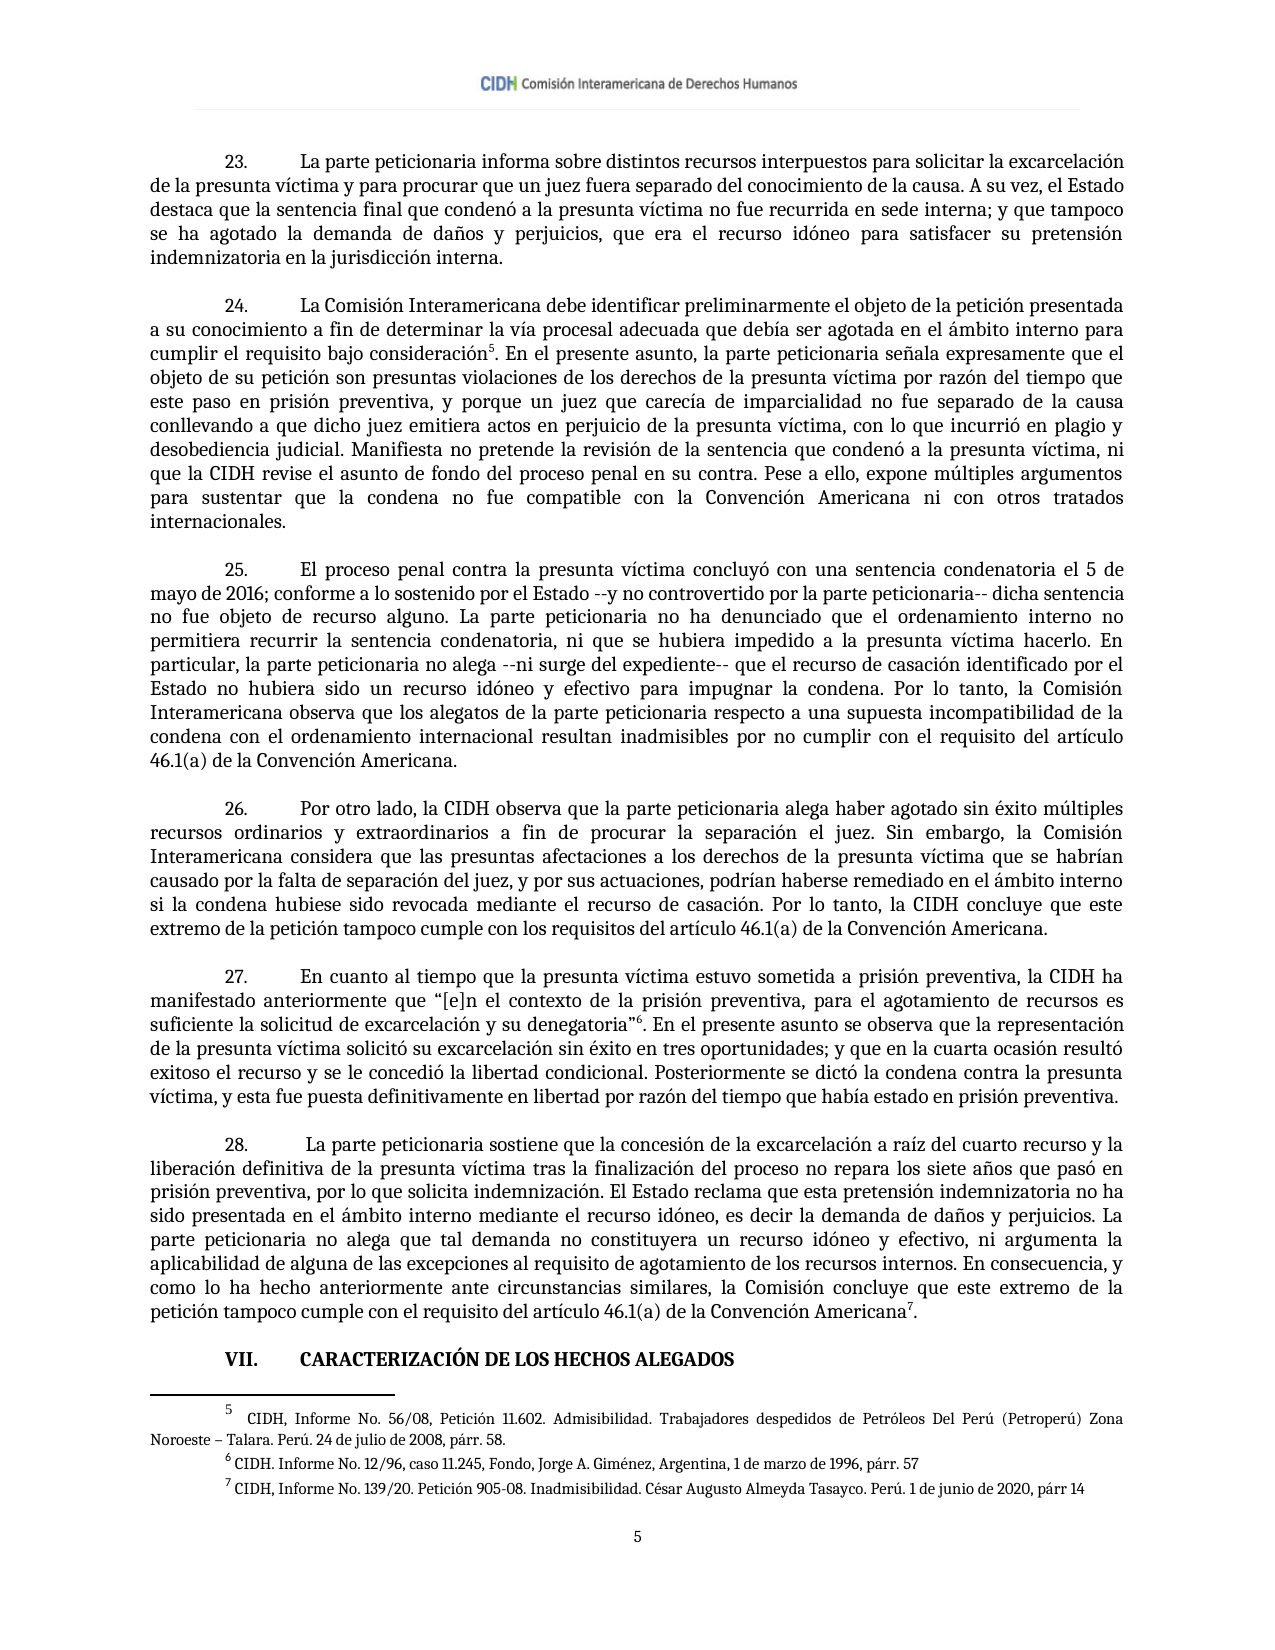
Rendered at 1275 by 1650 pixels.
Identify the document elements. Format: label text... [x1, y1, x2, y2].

list La parte peticionaria sostiene que la concesión de la excarcelación a raíz del cuarto recurso y la liberación definitiva de la presunta víctima tras la finalización del proceso no repara los siete años que pasó en prisión preventiva, por lo que solicita indemnización. El Estado reclama que esta pretensión indemnizatoria no ha sido presentada en el ámbito interno mediante el recurso idóneo, es decir la demanda de daños y perjuicios. La parte peticionaria no alega que tal demanda no constituyera un recurso idóneo y efectivo, ni argumenta la aplicabilidad de alguna de las excepciones al requisito de agotamiento de los recursos internos. En consecuencia, y como lo ha hecho anteriormente ante circunstancias similares, la Comisión concluye que este extremo de la petición tampoco cumple con el requisito del artículo 46.1(a) de la Convención Americana. [150, 1132, 1125, 1324]
picture [475, 75, 800, 93]
list La parte peticionaria informa sobre distintos recursos interpuestos para solicitar la excarcelación de la presunta víctima y para procurar que un juez fuera separado del conocimiento de la causa. A su vez, el Estado destaca que la sentencia final que condenó a la presunta víctima no fue recurrida en sede interna; y que tampoco se ha agotado la demanda de daños y perjuicios, que era el recurso idóneo para satisfacer su pretensión indemnizatoria en la jurisdicción interna. [150, 150, 1125, 270]
list La Comisión Interamericana debe identificar preliminarmente el objeto de la petición presentada a su conocimiento a fin de determinar la vía procesal adecuada que debía ser agotada en el ámbito interno para cumplir el requisito bajo consideración. En el presente asunto, la parte peticionaria señala expresamente que el objeto de su petición son presuntas violaciones de los derechos de la presunta víctima por razón del tiempo que este paso en prisión preventiva, y porque un juez que carecía de imparcialidad no fue separado de la causa conllevando a que dicho juez emitiera actos en perjuicio de la presunta víctima, con lo que incurrió en plagio y desobediencia judicial. Manifiesta no pretende la revisión de la sentencia que condenó a la presunta víctima, ni que la CIDH revise el asunto de fondo del proceso penal en su contra. Pese a ello, expone múltiples argumentos para sustentar que la condena no fue compatible con la Convención Americana ni con otros tratados internacionales. [150, 294, 1125, 533]
list El proceso penal contra la presunta víctima concluyó con una sentencia condenatoria el 5 de mayo de 2016; conforme a lo sostenido por el Estado --y no controvertido por la parte peticionaria-- dicha sentencia no fue objeto de recurso alguno. La parte peticionaria no ha denunciado que el ordenamiento interno no permitiera recurrir la sentencia condenatoria, ni que se hubiera impedido a la presunta víctima hacerlo. En particular, la parte peticionaria no alega --ni surge del expediente-- que el recurso de casación identificado por el Estado no hubiera sido un recurso idóneo y efectivo para impugnar la condena. Por lo tanto, la Comisión Interamericana observa que los alegatos de la parte peticionaria respecto a una supuesta incompatibilidad de la condena con el ordenamiento internacional resultan inadmisibles por no cumplir con el requisito del artículo 46.1(a) de la Convención Americana. [150, 557, 1125, 773]
list Por otro lado, la CIDH observa que la parte peticionaria alega haber agotado sin éxito múltiples recursos ordinarios y extraordinarios a fin de procurar la separación el juez. Sin embargo, la Comisión Interamericana considera que las presuntas afectaciones a los derechos de la presunta víctima que se habrían causado por la falta de separación del juez, y por sus actuaciones, podrían haberse remediado en el ámbito interno si la condena hubiese sido revocada mediante el recurso de casación. Por lo tanto, la CIDH concluye que este extremo de la petición tampoco cumple con los requisitos del artículo 46.1(a) de la Convención Americana. [150, 797, 1125, 941]
list En cuanto al tiempo que la presunta víctima estuvo sometida a prisión preventiva, la CIDH ha manifestado anteriormente que “[e]n el contexto de la prisión preventiva, para el agotamiento de recursos es suficiente la solicitud de excarcelación y su denegatoria”. En el presente asunto se observa que la representación de la presunta víctima solicitó su excarcelación sin éxito en tres oportunidades; y que en la cuarta ocasión resultó exitoso el recurso y se le concedió la libertad condicional. Posteriormente se dictó la condena contra la presunta víctima, y esta fue puesta definitivamente en libertad por razón del tiempo que había estado en prisión preventiva. [150, 964, 1125, 1108]
list VII. CARACTERIZACIÓN DE LOS HECHOS ALEGADOS [225, 1348, 1125, 1372]
